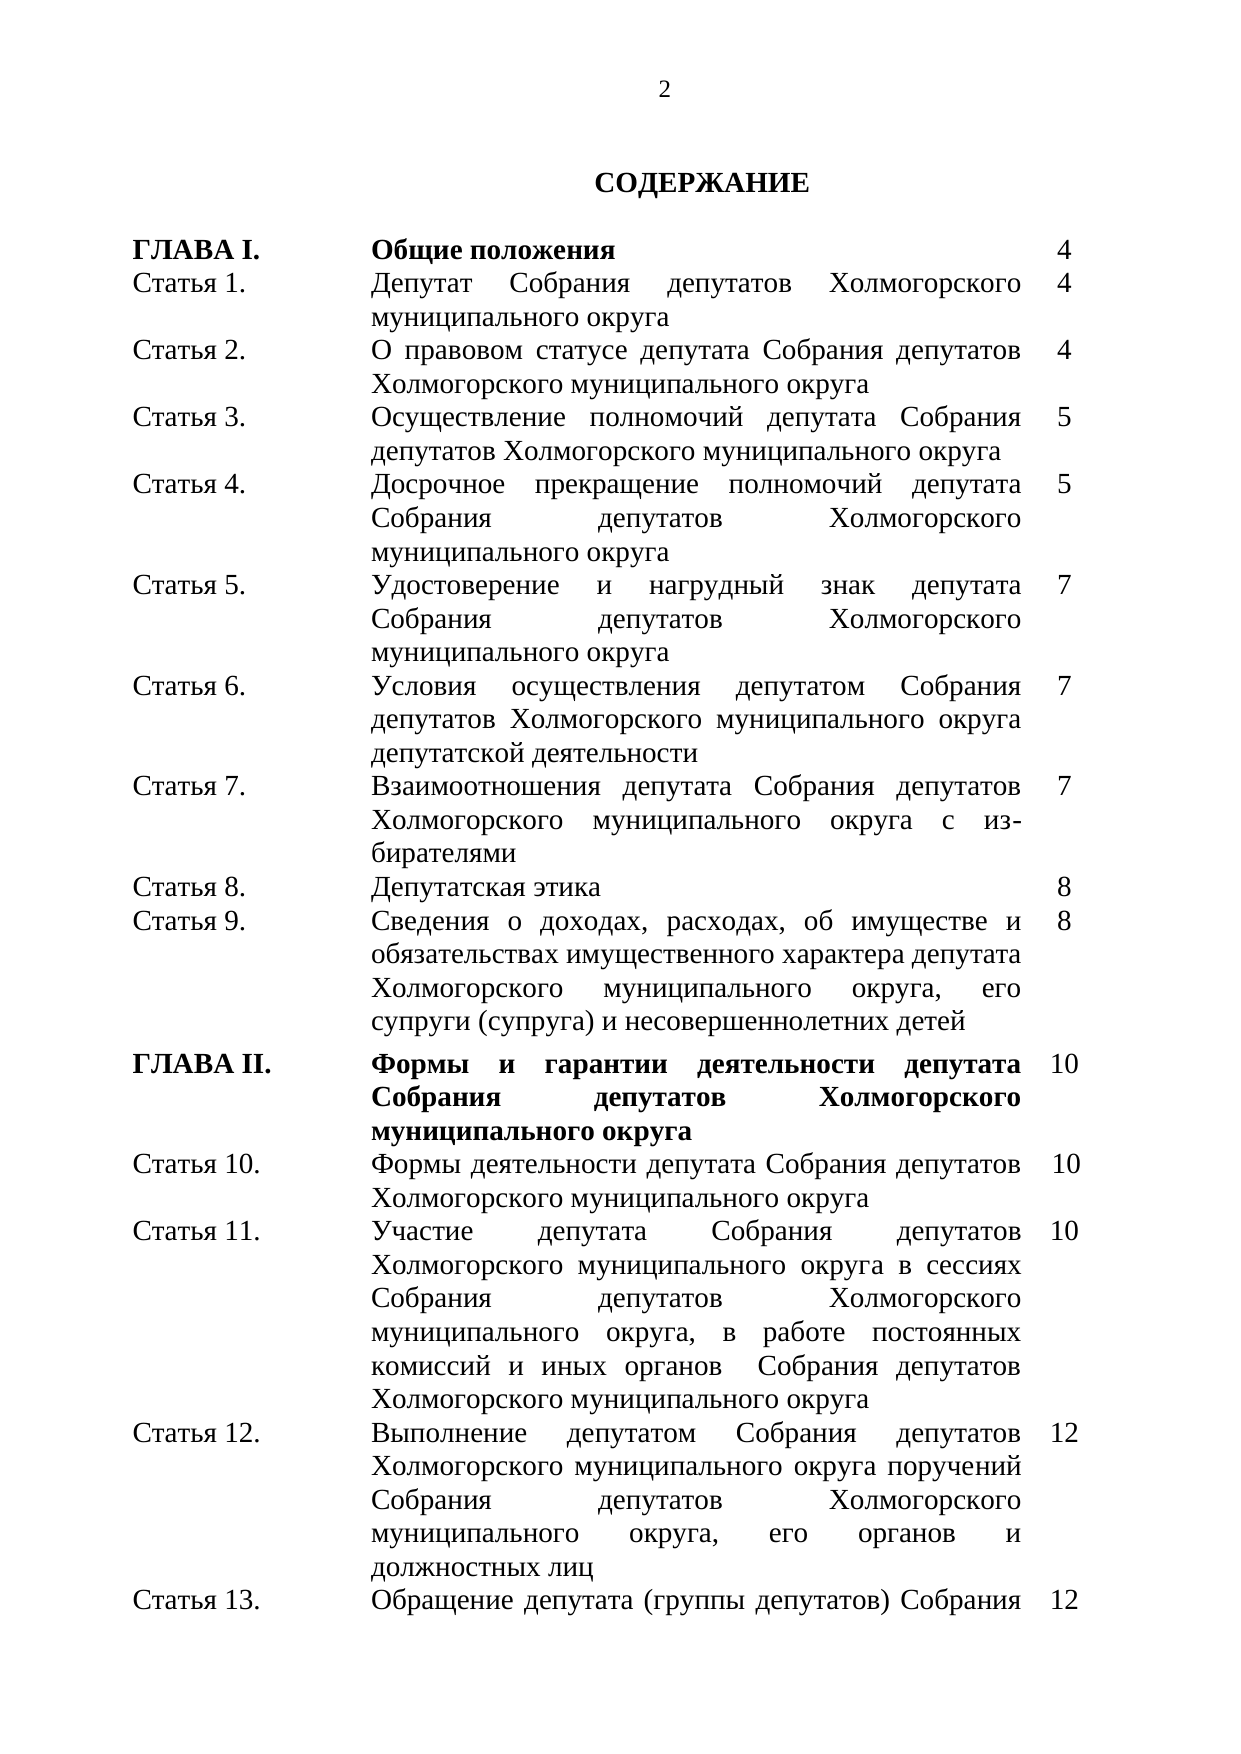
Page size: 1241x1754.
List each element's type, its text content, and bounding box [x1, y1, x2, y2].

table_cell Статья 9. [121, 903, 359, 1046]
table_cell Формы и гарантии деятельности депутата Собрания депутатов Холмогорского муниципального округа [360, 1046, 1033, 1146]
table_cell Формы деятельности депутата Собрания депутатов Холмогорского муниципального округа [360, 1146, 1033, 1213]
table_cell Осуществление полномочий депутата Собрания депутатов Холмогорского муниципального округа [360, 400, 1033, 467]
table_cell Удостоверение и нагрудный знак депутата Собрания депутатов Холмогорского муниципального округа [360, 567, 1033, 668]
table_cell 12 [1033, 1415, 1095, 1582]
table_cell Условия осуществления депутатом Собрания депутатов Холмогорского муниципального округа депутатской деятельности [360, 668, 1033, 768]
table_cell Статья 8. [121, 869, 359, 903]
table_cell Статья 6. [121, 668, 359, 768]
table_cell Статья 2. [121, 333, 359, 399]
table_cell Статья 12. [121, 1415, 359, 1582]
table_cell Депутат Собрания депутатов Холмогорского муниципального округа [360, 265, 1033, 332]
table_cell Выполнение депутатом Собрания депутатов Холмогорского муниципального округа поручений Собрания депутатов Холмогорского муниципального округа, его органов и должностных лиц [360, 1415, 1033, 1582]
table_cell 5 [1033, 400, 1095, 467]
table_cell Депутатская этика [360, 869, 1033, 903]
table_cell 8 [1033, 869, 1095, 903]
table_cell Статья 1. [121, 265, 359, 332]
table_header ГЛАВА I. [121, 232, 359, 265]
table_cell Статья 4. [121, 467, 359, 567]
text СОДЕРЖАНИЕ [177, 165, 1152, 198]
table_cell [360, 1583, 1033, 1616]
table_cell Статья 7. [121, 769, 359, 869]
table_cell 10 [1033, 1046, 1095, 1146]
table_cell Статья 11. [121, 1214, 359, 1415]
table_cell Статья 13. [121, 1583, 359, 1616]
table_cell Взаимоотношения депутата Собрания депутатов Холмогорского муниципального округа с избирателями [360, 769, 1033, 869]
table_cell ГЛАВА II. [121, 1046, 359, 1146]
table_cell 7 [1033, 769, 1095, 869]
table_cell 10 [1033, 1214, 1095, 1415]
table_cell 7 [1033, 567, 1095, 668]
table_header Общие положения [360, 232, 1033, 265]
table_cell 7 [1033, 668, 1095, 768]
table_cell Статья 10. [121, 1146, 359, 1213]
table_cell О правовом статусе депутата Собрания депутатов Холмогорского муниципального округа [360, 333, 1033, 399]
table_cell Статья 3. [121, 400, 359, 467]
table_cell Сведения о доходах, расходах, об имуществе и обязательствах имущественного характера депутата Холмогорского муниципального округа, его супруги (супруга) и несовершеннолетних детей [360, 903, 1033, 1046]
table_cell Участие депутата Собрания депутатов Холмогорского муниципального округа в сессиях Собрания депутатов Холмогорского муниципального округа, в работе постоянных комиссий и иных органов Собрания депутатов Холмогорского муниципального округа [360, 1214, 1033, 1415]
table_cell 4 [1033, 265, 1095, 332]
table_cell 10 [1033, 1146, 1095, 1213]
table_header 4 [1033, 232, 1095, 265]
table_cell Статья 5. [121, 567, 359, 668]
table_cell 4 [1033, 333, 1095, 399]
table_cell Досрочное прекращение полномочий депутата Собрания депутатов Холмогорского муниципального округа [360, 467, 1033, 567]
table_cell 5 [1033, 467, 1095, 567]
table_cell 12 [1033, 1583, 1095, 1616]
table_cell 8 [1033, 903, 1095, 1046]
